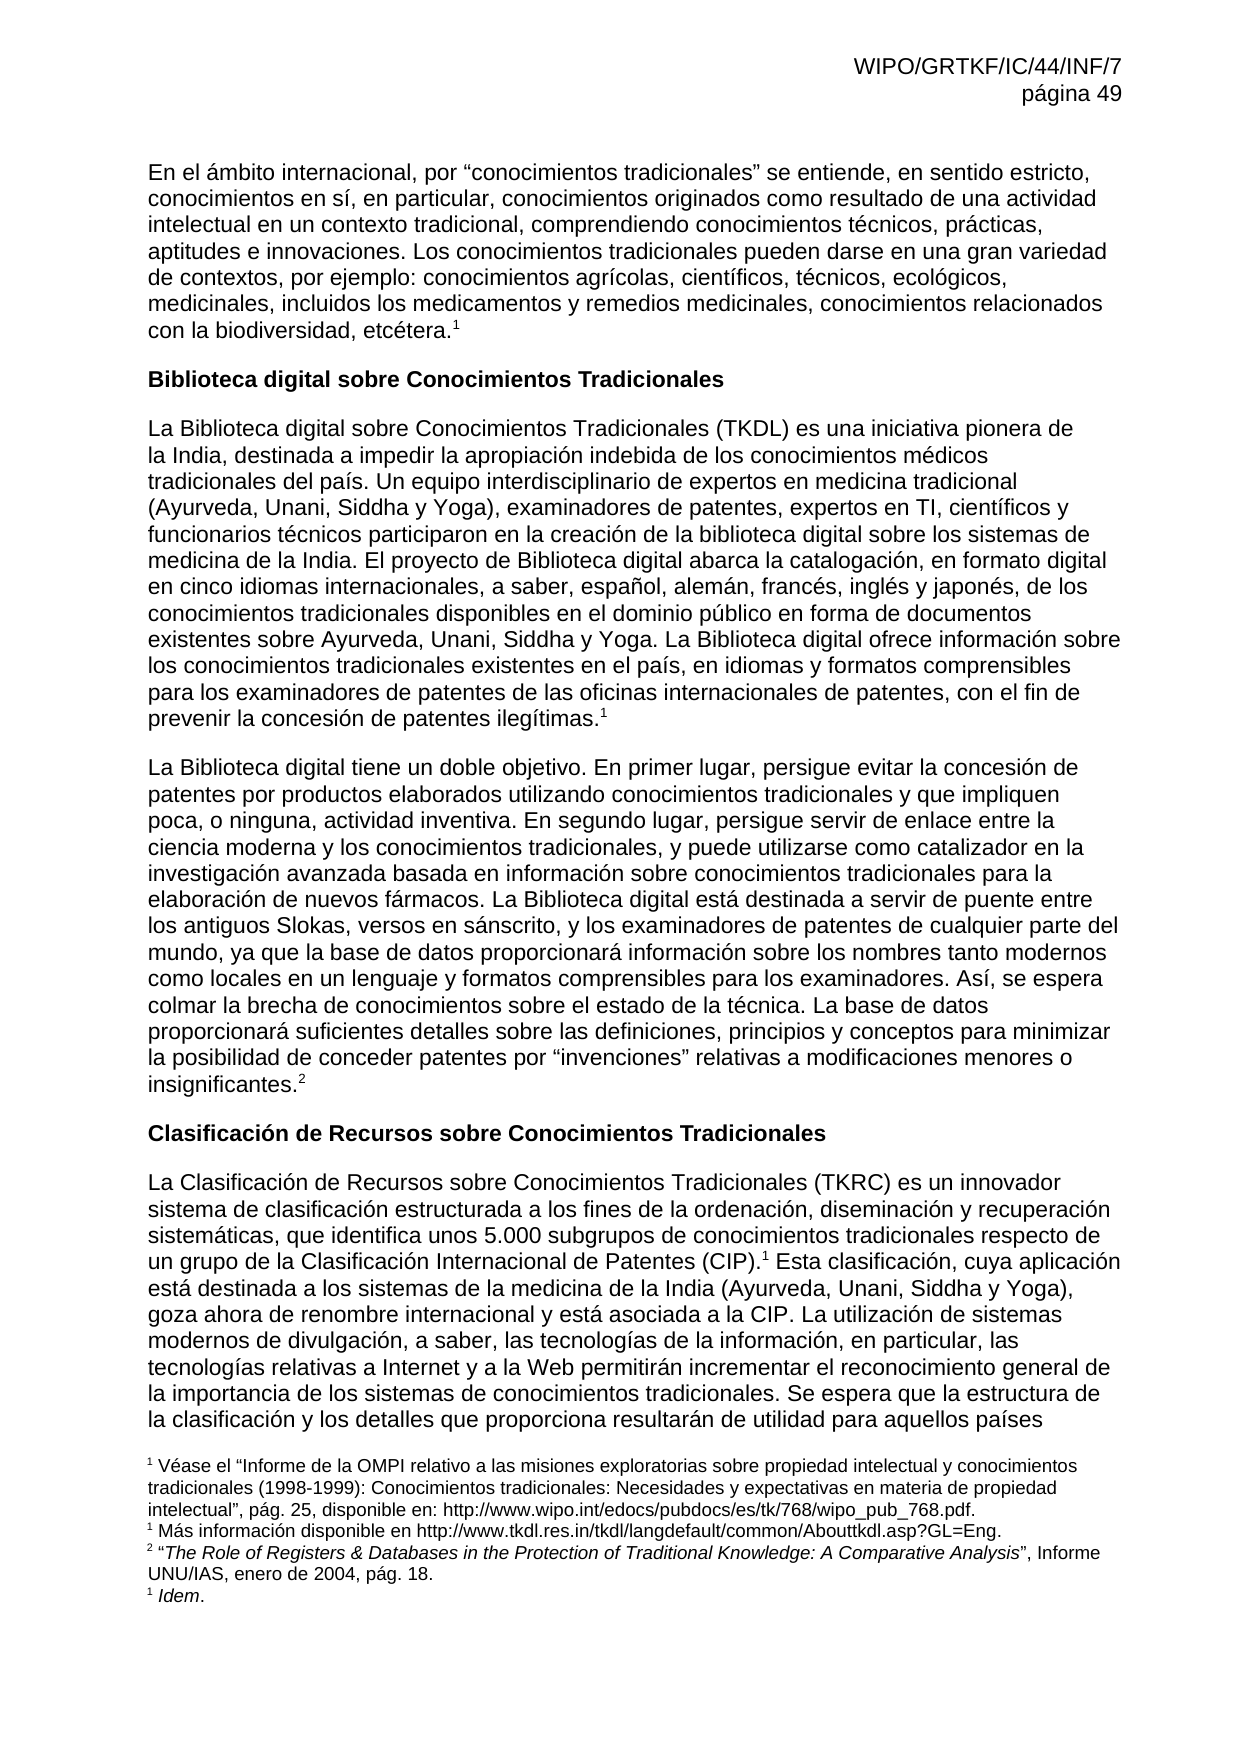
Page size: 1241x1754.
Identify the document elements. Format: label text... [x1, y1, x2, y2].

subtitle Biblioteca digital sobre Conocimientos Tradicionales [148, 366, 1122, 392]
text En el ámbito internacional, por “conocimientos tradicionales” se entiende, en sentido estricto, conocimientos en sí, en particular, conocimientos originados como resultado de una actividad intelectual en un contexto tradicional, comprendiendo conocimientos técnicos, prácticas, aptitudes e innovaciones. Los conocimientos tradicionales pueden darse en una gran variedad de contextos, por ejemplo: conocimientos agrícolas, científicos, técnicos, ecológicos, medicinales, incluidos los medicamentos y remedios medicinales, conocimientos relacionados con la biodiversidad, etcétera. [148, 158, 1122, 343]
text La Biblioteca digital sobre Conocimientos Tradicionales (TKDL) es una iniciativa pionera de la India, destinada a impedir la apropiación indebida de los conocimientos médicos tradicionales del país. Un equipo interdisciplinario de expertos en medicina tradicional (Ayurveda, Unani, Siddha y Yoga), examinadores de patentes, expertos en TI, científicos y funcionarios técnicos participaron en la creación de la biblioteca digital sobre los sistemas de medicina de la India. El proyecto de Biblioteca digital abarca la catalogación, en formato digital en cinco idiomas internacionales, a saber, español, alemán, francés, inglés y japonés, de los conocimientos tradicionales disponibles en el dominio público en forma de documentos existentes sobre Ayurveda, Unani, Siddha y Yoga. La Biblioteca digital ofrece información sobre los conocimientos tradicionales existentes en el país, en idiomas y formatos comprensibles para los examinadores de patentes de las oficinas internacionales de patentes, con el fin de prevenir la concesión de patentes ilegítimas. [148, 415, 1122, 731]
text La Biblioteca digital tiene un doble objetivo. En primer lugar, persigue evitar la concesión de patentes por productos elaborados utilizando conocimientos tradicionales y que impliquen poca, o ninguna, actividad inventiva. En segundo lugar, persigue servir de enlace entre la ciencia moderna y los conocimientos tradicionales, y puede utilizarse como catalizador en la investigación avanzada basada en información sobre conocimientos tradicionales para la elaboración de nuevos fármacos. La Biblioteca digital está destinada a servir de puente entre los antiguos Slokas, versos en sánscrito, y los examinadores de patentes de cualquier parte del mundo, ya que la base de datos proporcionará información sobre los nombres tanto modernos como locales en un lenguaje y formatos comprensibles para los examinadores. Así, se espera colmar la brecha de conocimientos sobre el estado de la técnica. La base de datos proporcionará suficientes detalles sobre las definiciones, principios y conceptos para minimizar la posibilidad de conceder patentes por “invenciones” relativas a modificaciones menores o insignificantes. [148, 754, 1122, 1097]
subtitle Clasificación de Recursos sobre Conocimientos Tradicionales [148, 1120, 1122, 1146]
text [148, 1169, 1122, 1433]
